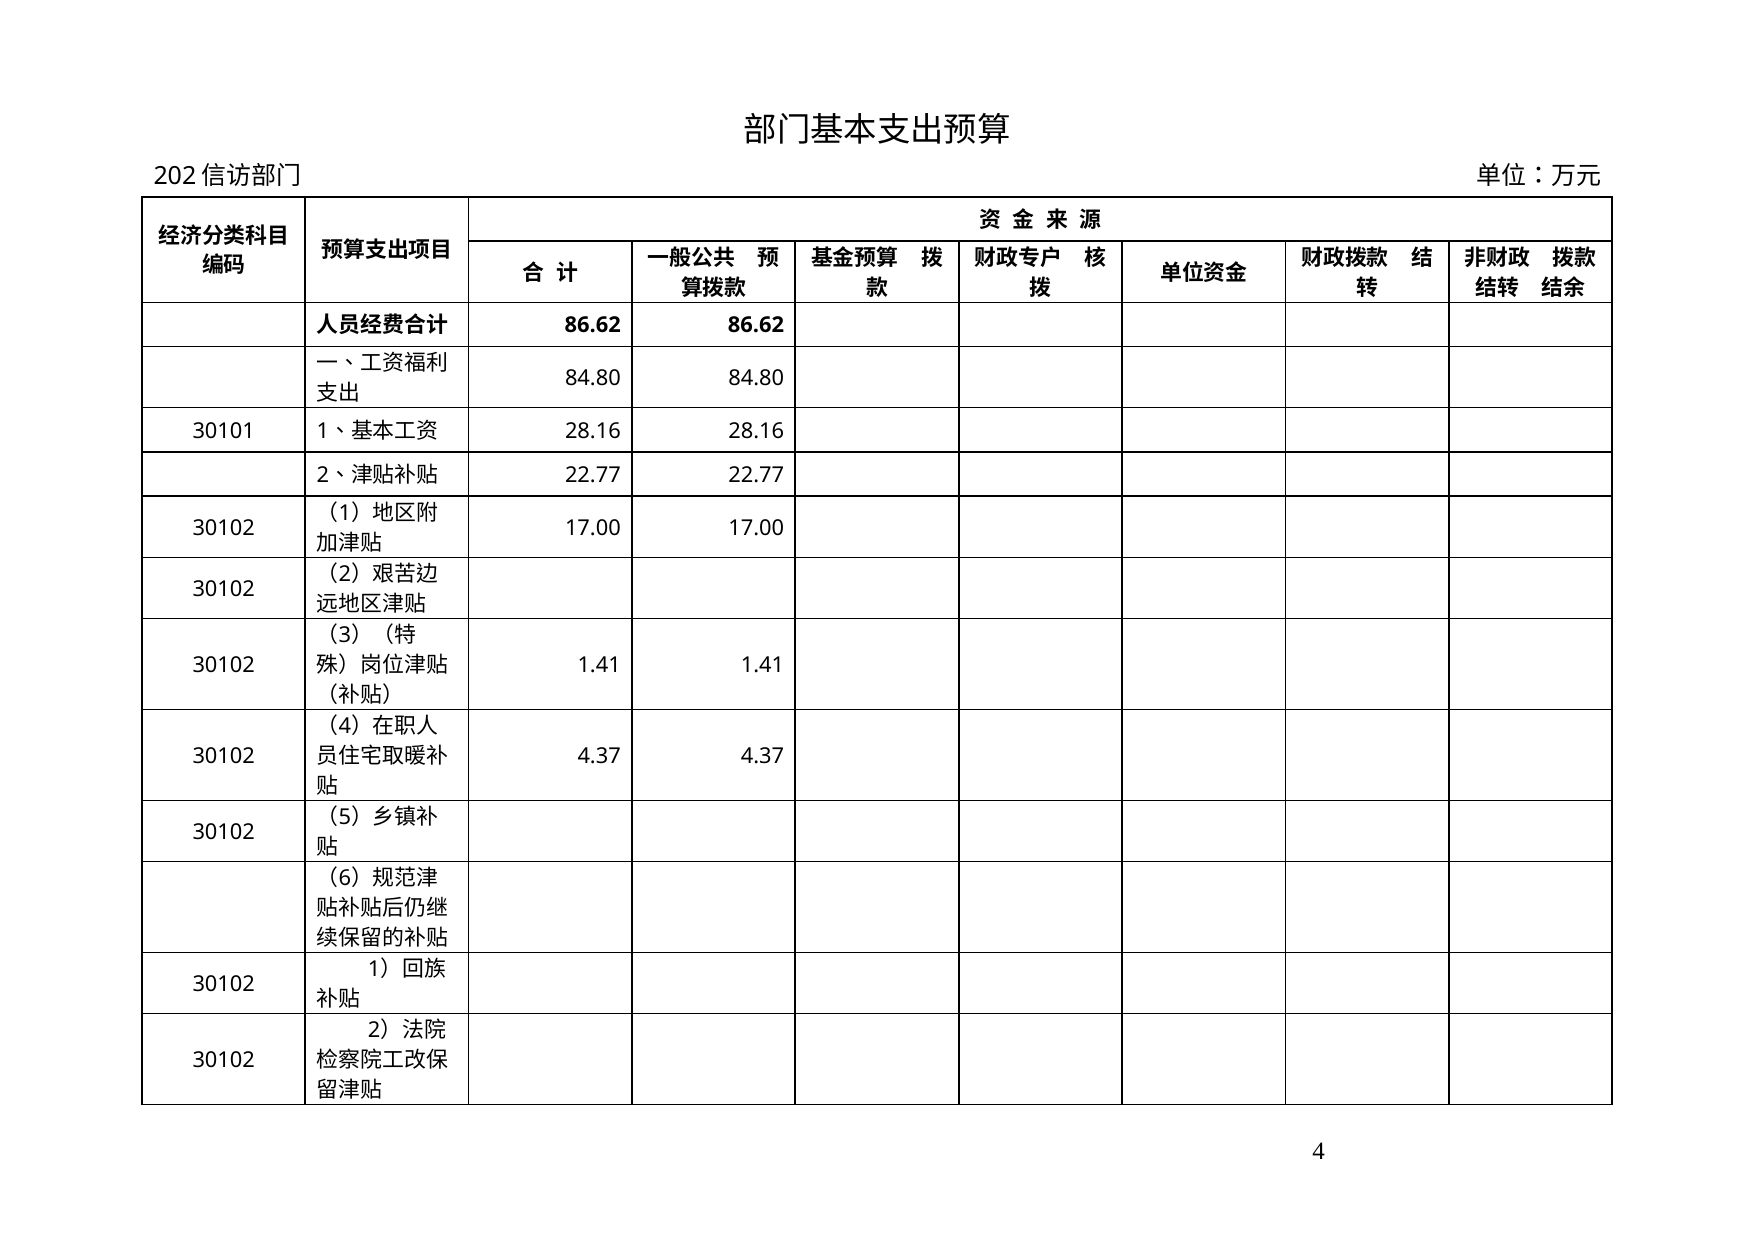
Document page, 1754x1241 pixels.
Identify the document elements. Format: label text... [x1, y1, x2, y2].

table_cell [1286, 303, 1448, 346]
table_cell [143, 862, 304, 952]
table_cell [960, 497, 1121, 556]
table_cell [1123, 303, 1285, 346]
table_cell （4）在职人员住宅取暖补贴 [306, 710, 468, 799]
table_cell 2）法院检察院工改保留津贴 [306, 1014, 468, 1104]
table_cell 1.41 [633, 619, 794, 708]
table_cell [960, 558, 1121, 618]
table_cell 30102 [143, 953, 304, 1013]
table_cell [143, 453, 304, 495]
table_cell [1450, 801, 1611, 861]
table_cell 一、工资福利支出 [306, 347, 468, 407]
table_cell 财政拨款 结转 [1286, 242, 1448, 301]
table_cell [1450, 1014, 1611, 1104]
table_cell 4.37 [633, 710, 794, 799]
table_cell [1286, 497, 1448, 556]
table_cell 预算支出项目 [306, 198, 468, 301]
table_cell 28.16 [633, 408, 794, 451]
table_header 单位：万元 [469, 153, 1611, 196]
table_cell [1286, 710, 1448, 799]
table_cell [960, 303, 1121, 346]
table_cell 84.80 [469, 347, 631, 407]
table_cell （1）地区附加津贴 [306, 497, 468, 556]
table_cell [960, 453, 1121, 495]
table_cell [796, 347, 958, 407]
table_cell [1123, 347, 1285, 407]
table_cell 30102 [143, 497, 304, 556]
table_cell [960, 953, 1121, 1013]
table_cell [796, 497, 958, 556]
table_cell 22.77 [469, 453, 631, 495]
table_cell 30102 [143, 558, 304, 618]
table_cell [633, 953, 794, 1013]
table_cell 基金预算 拨款 [796, 242, 958, 301]
table_cell 2、津贴补贴 [306, 453, 468, 495]
table_cell 28.16 [469, 408, 631, 451]
table_cell [796, 453, 958, 495]
table_cell 资 金 来 源 [469, 198, 1611, 240]
table_cell 17.00 [469, 497, 631, 556]
table_cell [1450, 710, 1611, 799]
table_cell [1286, 558, 1448, 618]
table_cell [1286, 453, 1448, 495]
table_cell [960, 408, 1121, 451]
table_cell 84.80 [633, 347, 794, 407]
table_cell [469, 953, 631, 1013]
table_cell [1123, 710, 1285, 799]
table_cell 30102 [143, 710, 304, 799]
table_cell 22.77 [633, 453, 794, 495]
table_cell [1286, 619, 1448, 708]
table_cell [1286, 801, 1448, 861]
table_cell [1123, 558, 1285, 618]
table_cell [633, 801, 794, 861]
table_cell [960, 619, 1121, 708]
table_cell [796, 619, 958, 708]
table_cell 4.37 [469, 710, 631, 799]
table_cell 单位资金 [1123, 242, 1285, 301]
table_cell [1286, 862, 1448, 952]
table_cell [469, 801, 631, 861]
table_cell [1450, 953, 1611, 1013]
table_cell 1、基本工资 [306, 408, 468, 451]
table_cell 30102 [143, 1014, 304, 1104]
table_cell [1123, 953, 1285, 1013]
table_cell [1450, 347, 1611, 407]
table_cell （3）（特殊）岗位津贴（补贴） [306, 619, 468, 708]
table_cell [469, 558, 631, 618]
table_cell [796, 1014, 958, 1104]
table_cell 86.62 [633, 303, 794, 346]
table_cell [1286, 1014, 1448, 1104]
table_cell 30101 [143, 408, 304, 451]
table_cell 财政专户 核拨 [960, 242, 1121, 301]
table_cell 1）回族补贴 [306, 953, 468, 1013]
table_cell [469, 1014, 631, 1104]
table_cell [1123, 408, 1285, 451]
table_cell [1123, 497, 1285, 556]
table_cell 17.00 [633, 497, 794, 556]
text 部门基本支出预算 [142, 106, 1612, 152]
table_cell 合 计 [469, 242, 631, 301]
table_cell [796, 558, 958, 618]
table_cell [796, 710, 958, 799]
table_cell [633, 862, 794, 952]
table_cell [1450, 453, 1611, 495]
table_cell 人员经费合计 [306, 303, 468, 346]
table_cell [633, 1014, 794, 1104]
table_cell [1450, 408, 1611, 451]
table_cell [796, 408, 958, 451]
table_cell [1450, 862, 1611, 952]
table_cell [143, 347, 304, 407]
table_cell [1123, 801, 1285, 861]
table_cell （2）艰苦边远地区津贴 [306, 558, 468, 618]
table_cell 经济分类科目编码 [143, 198, 304, 301]
table_cell [143, 303, 304, 346]
table_cell 86.62 [469, 303, 631, 346]
table_cell [960, 862, 1121, 952]
table_cell [960, 347, 1121, 407]
table_cell [633, 558, 794, 618]
table_cell [1450, 303, 1611, 346]
table_cell [1286, 953, 1448, 1013]
table_header 202信访部门 [143, 153, 468, 196]
table_cell [960, 710, 1121, 799]
table_cell [1450, 558, 1611, 618]
table_cell [1450, 619, 1611, 708]
table_cell [469, 862, 631, 952]
table_cell 30102 [143, 619, 304, 708]
table_cell [1286, 347, 1448, 407]
table_cell [796, 862, 958, 952]
table_cell [1123, 619, 1285, 708]
table_cell [796, 801, 958, 861]
table_cell [1123, 1014, 1285, 1104]
table_cell 非财政 拨款结转 结余 [1450, 242, 1611, 301]
table_cell [960, 801, 1121, 861]
table_cell 30102 [143, 801, 304, 861]
table_cell [796, 303, 958, 346]
table_cell （5）乡镇补贴 [306, 801, 468, 861]
table_cell [1450, 497, 1611, 556]
table_cell [796, 953, 958, 1013]
table_cell 1.41 [469, 619, 631, 708]
table_cell [1123, 862, 1285, 952]
table_cell [1123, 453, 1285, 495]
table_cell 一般公共 预算拨款 [633, 242, 794, 301]
table_cell （6）规范津贴补贴后仍继续保留的补贴 [306, 862, 468, 952]
table_cell [1286, 408, 1448, 451]
table_cell [960, 1014, 1121, 1104]
